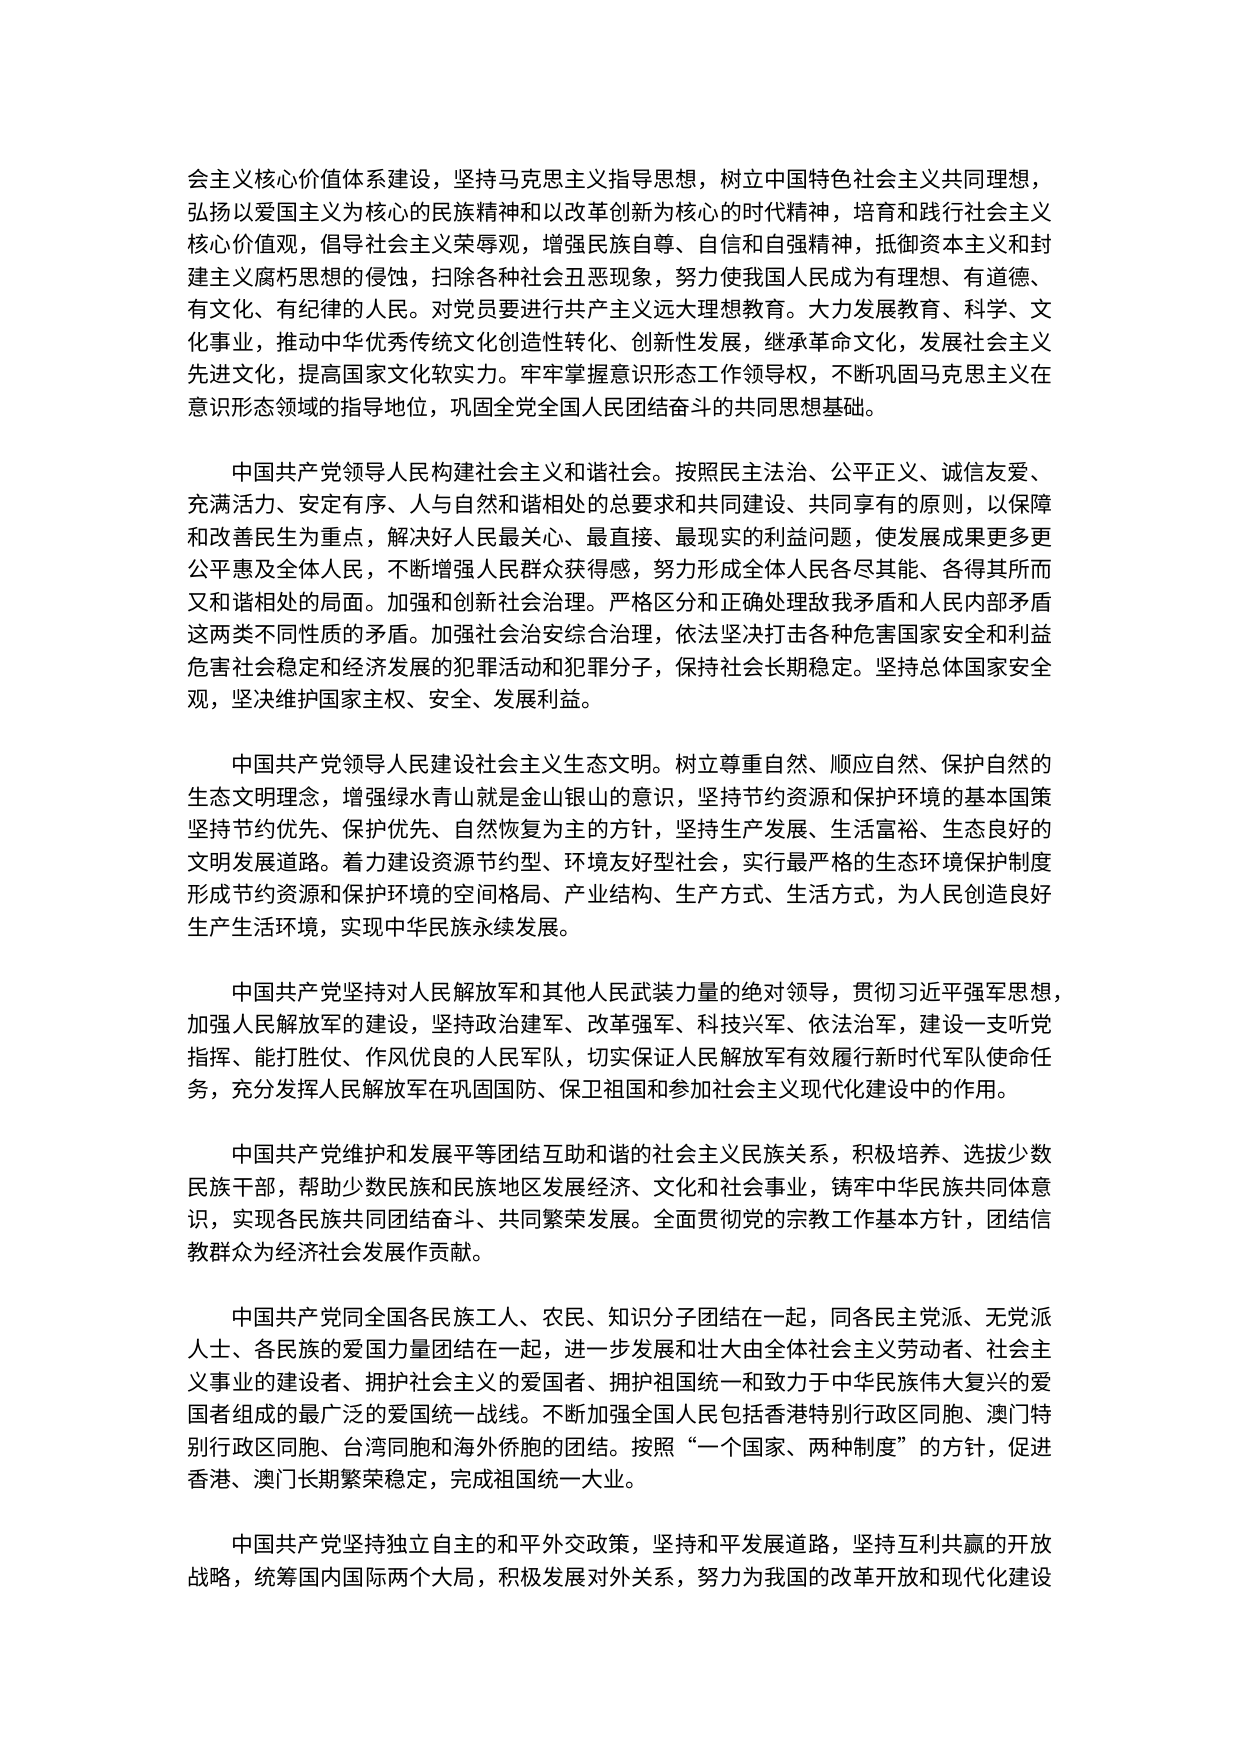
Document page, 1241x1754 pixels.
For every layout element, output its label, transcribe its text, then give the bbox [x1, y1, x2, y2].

text 中国共产党坚持对人民解放军和其他人民武装力量的绝对领导，贯彻习近平强军思想，加强人民解放军的建设，坚持政治建军、改革强军、科技兴军、依法治军，建设一支听党指挥、能打胜仗、作风优良的人民军队，切实保证人民解放军有效履行新时代军队使命任务，充分发挥人民解放军在巩固国防、保卫祖国和参加社会主义现代化建设中的作用。 [187, 974, 1053, 1104]
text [187, 162, 1053, 422]
text 中国共产党同全国各民族工人、农民、知识分子团结在一起，同各民主党派、无党派人士、各民族的爱国力量团结在一起，进一步发展和壮大由全体社会主义劳动者、社会主义事业的建设者、拥护社会主义的爱国者、拥护祖国统一和致力于中华民族伟大复兴的爱国者组成的最广泛的爱国统一战线。不断加强全国人民包括香港特别行政区同胞、澳门特别行政区同胞、台湾同胞和海外侨胞的团结。按照“一个国家、两种制度”的方针，促进香港、澳门长期繁荣稳定，完成祖国统一大业。 [187, 1299, 1053, 1494]
text 中国共产党领导人民构建社会主义和谐社会。按照民主法治、公平正义、诚信友爱、充满活力、安定有序、人与自然和谐相处的总要求和共同建设、共同享有的原则，以保障和改善民生为重点，解决好人民最关心、最直接、最现实的利益问题，使发展成果更多更公平惠及全体人民，不断增强人民群众获得感，努力形成全体人民各尽其能、各得其所而又和谐相处的局面。加强和创新社会治理。严格区分和正确处理敌我矛盾和人民内部矛盾这两类不同性质的矛盾。加强社会治安综合治理，依法坚决打击各种危害国家安全和利益、危害社会稳定和经济发展的犯罪活动和犯罪分子，保持社会长期稳定。坚持总体国家安全观，坚决维护国家主权、安全、发展利益。 [187, 454, 1053, 714]
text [187, 1527, 1053, 1592]
text 中国共产党维护和发展平等团结互助和谐的社会主义民族关系，积极培养、选拔少数民族干部，帮助少数民族和民族地区发展经济、文化和社会事业，铸牢中华民族共同体意识，实现各民族共同团结奋斗、共同繁荣发展。全面贯彻党的宗教工作基本方针，团结信教群众为经济社会发展作贡献。 [187, 1137, 1053, 1267]
text 中国共产党领导人民建设社会主义生态文明。树立尊重自然、顺应自然、保护自然的生态文明理念，增强绿水青山就是金山银山的意识，坚持节约资源和保护环境的基本国策，坚持节约优先、保护优先、自然恢复为主的方针，坚持生产发展、生活富裕、生态良好的文明发展道路。着力建设资源节约型、环境友好型社会，实行最严格的生态环境保护制度，形成节约资源和保护环境的空间格局、产业结构、生产方式、生活方式，为人民创造良好生产生活环境，实现中华民族永续发展。 [187, 747, 1053, 942]
